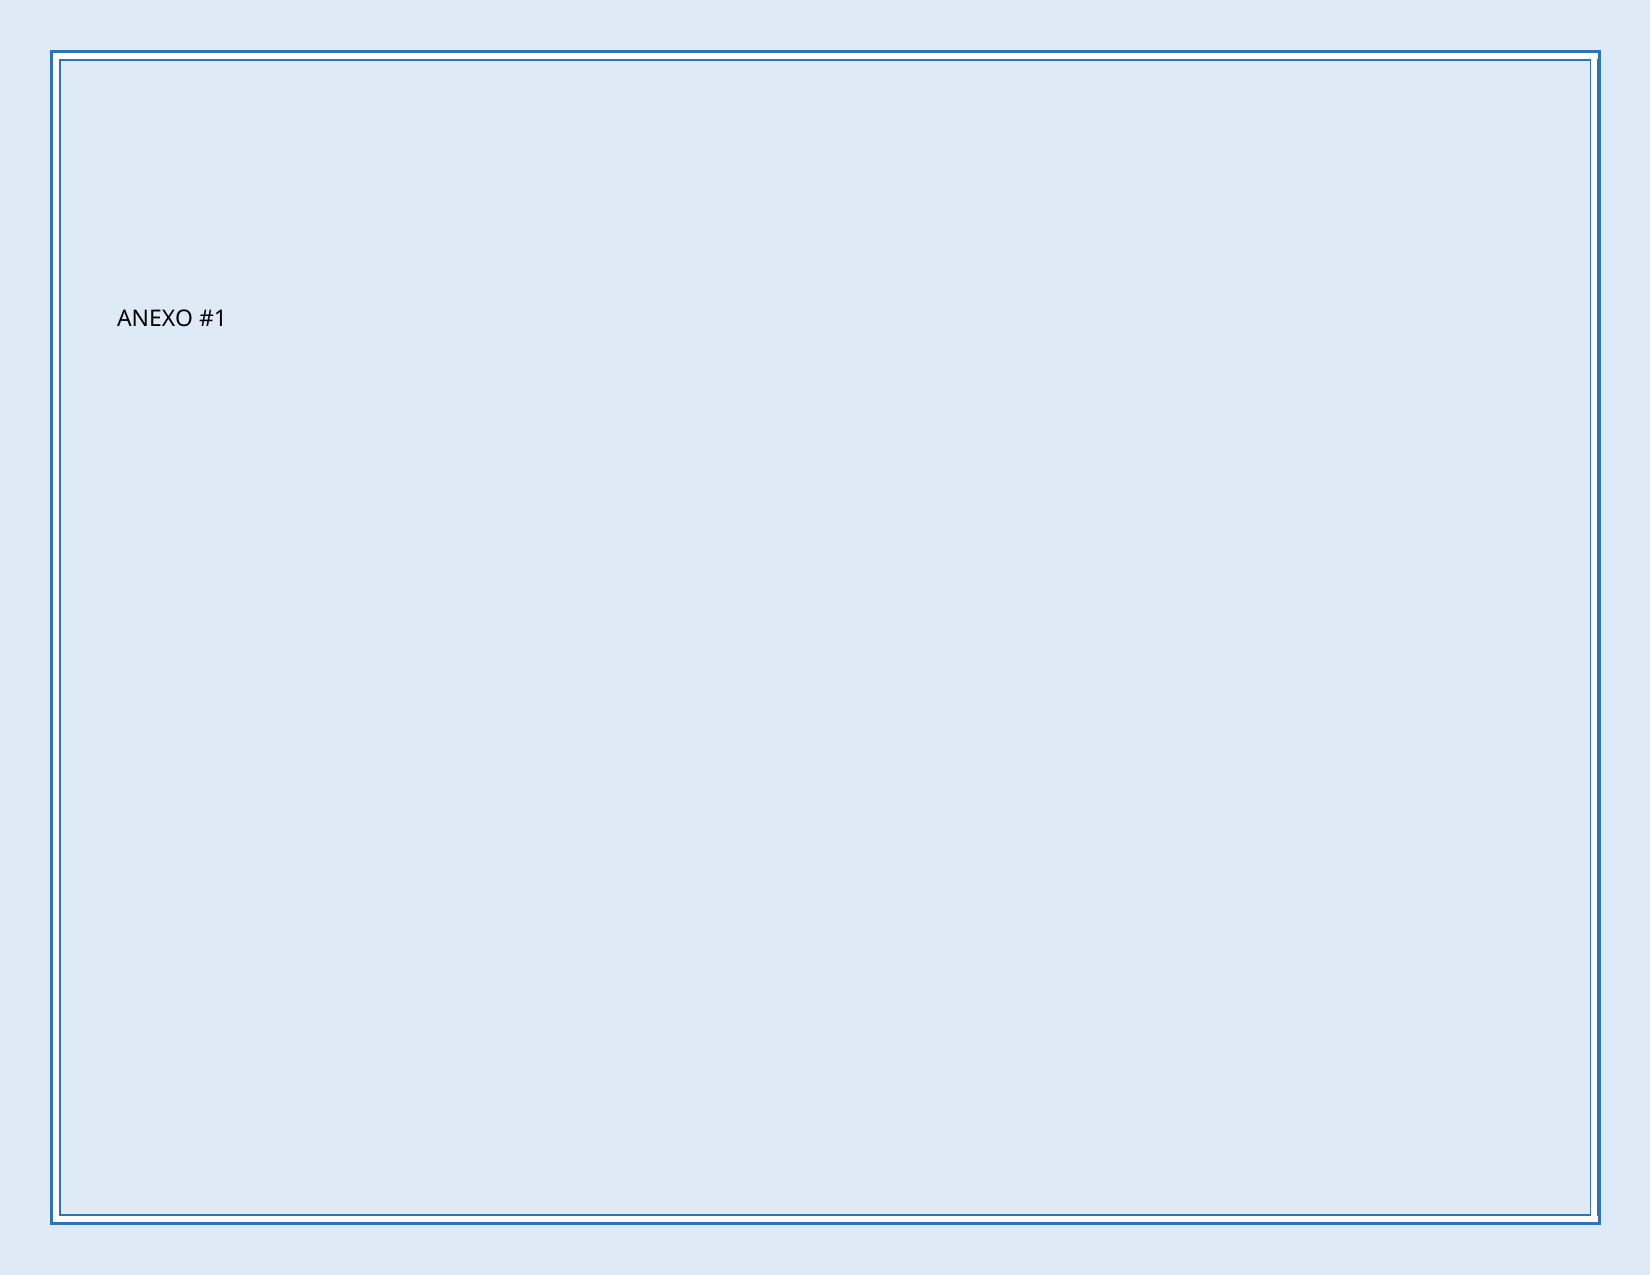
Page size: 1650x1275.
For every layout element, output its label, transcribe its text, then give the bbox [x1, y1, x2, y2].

text ANEXO #1 [117, 302, 1531, 333]
